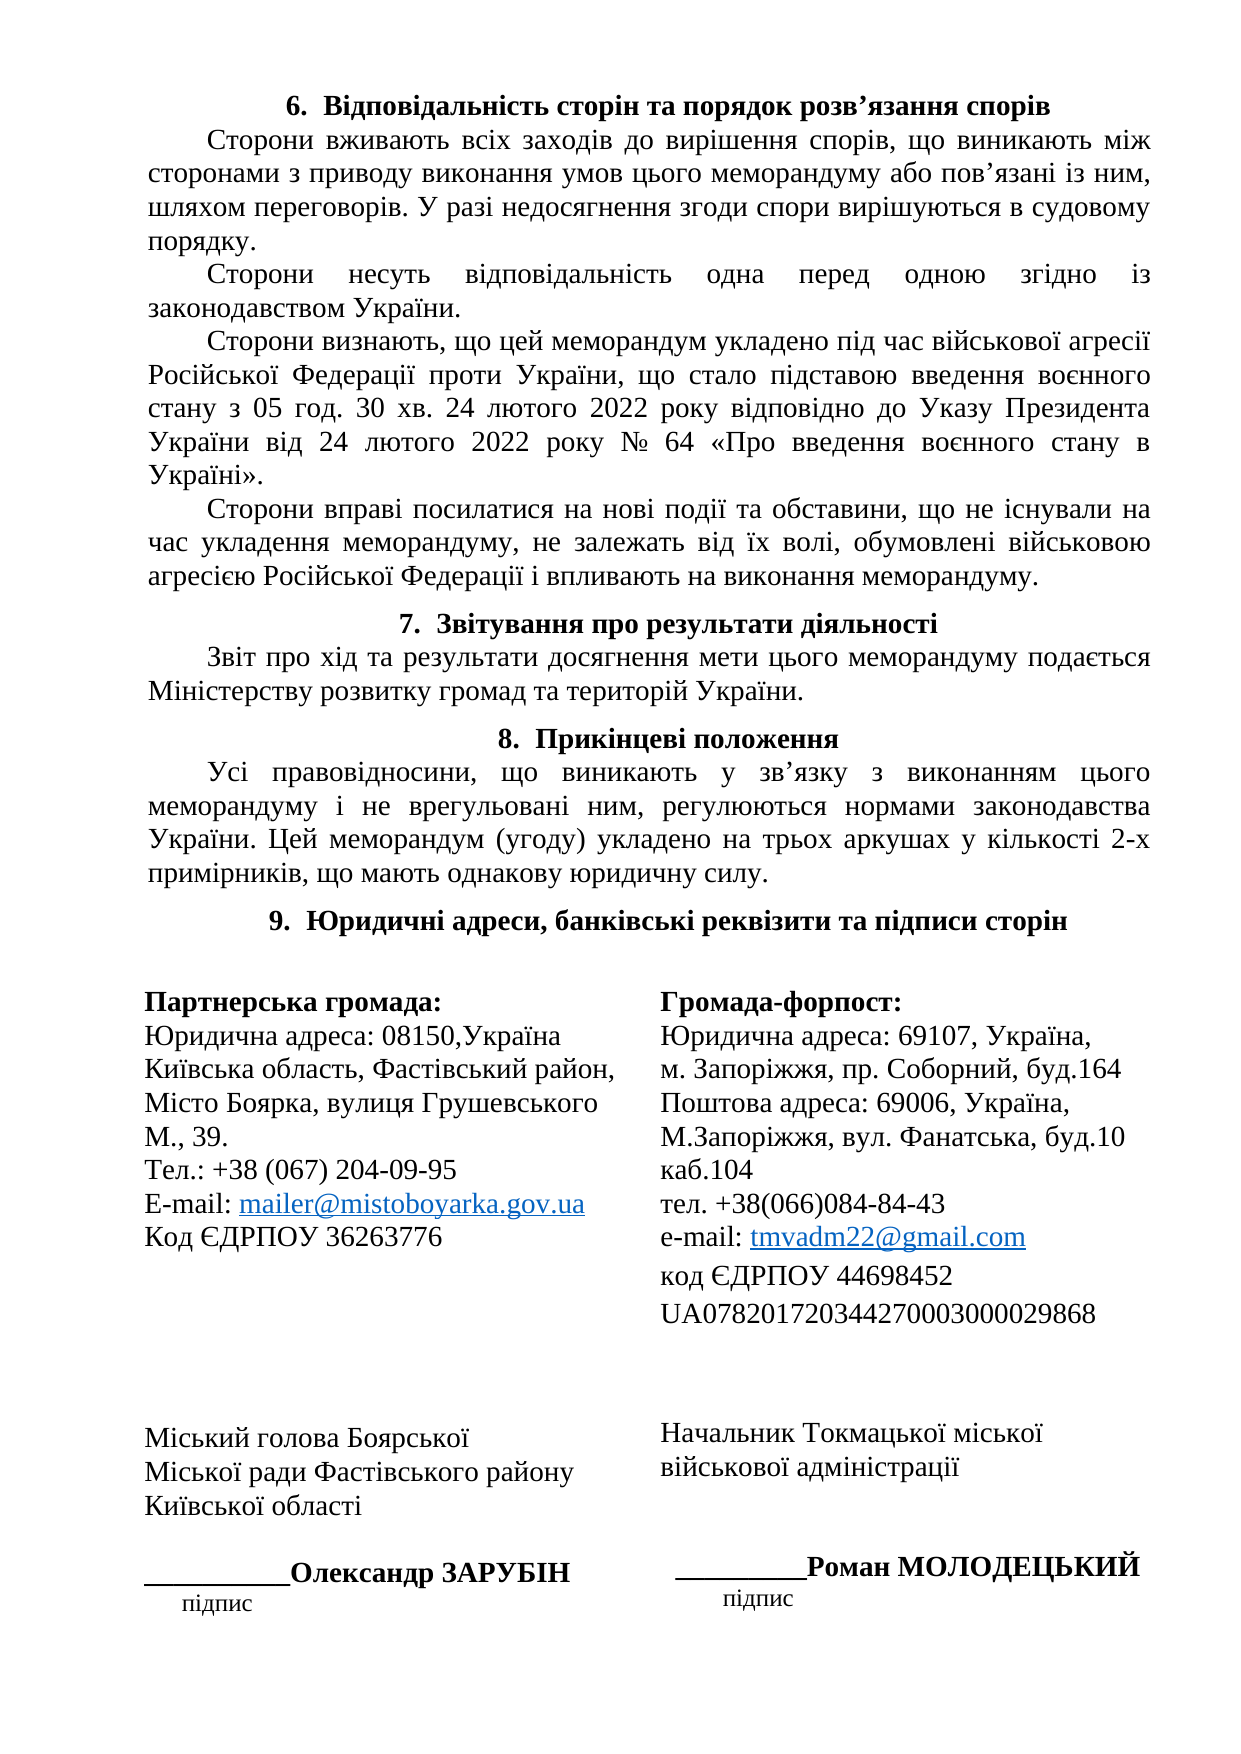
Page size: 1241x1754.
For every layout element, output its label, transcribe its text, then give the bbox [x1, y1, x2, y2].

table_header Партнерська громада: Юридична адреса: 08150,Україна Київська область, Фастівський район, Місто Боярка, вулиця Грушевського М., 39. Тел.: +38 (067) 204-09-95 E-mail: mailer@mistoboyarka.gov.ua Код ЄДРПОУ 36263776 Міський голова Боярської Міської ради Фастівського району Київської області __________Олександр ЗАРУБІН підпис [133, 970, 649, 1617]
text Сторони вживають всіх заходів до вирішення спорів, що виникають між сторонами з приводу виконання умов цього меморандуму або пов’язані із ним, шляхом переговорів. У разі недосягнення згоди спори вирішуються в судовому порядку. [148, 122, 1152, 256]
table_header Громада-форпост: Юридична адреса: 69107, Україна, м. Запоріжжя, пр. Соборний, буд.164 Поштова адреса: 69006, Україна, М.Запоріжжя, вул. Фанатська, буд.10 каб.104 тел. +38(066)084-84-43 e-mail: tmvadm22@gmail.com код ЄДРПОУ 44698452 UA078201720344270003000029868 Начальник Токмацької міської військової адміністрації _________Роман МОЛОДЕЦЬКИЙ підпис [649, 970, 1166, 1617]
text Усі правовідносини, що виникають у зв’язку з виконанням цього меморандуму і не врегульовані ним, регулюються нормами законодавства України. Цей меморандум (угоду) укладено на трьох аркушах у кількості 2-х примірників, що мають однакову юридичну силу. [148, 754, 1152, 889]
list Прикінцеві положення [185, 721, 1152, 754]
list Юридичні адреси, банківські реквізити та підписи сторін [185, 903, 1152, 937]
text Сторони вправі посилатися на нові події та обставини, що не існували на час укладення меморандуму, не залежать від їх волі, обумовлені військовою агресією Російської Федерації і впливають на виконання меморандуму. [148, 491, 1152, 592]
text Звіт про хід та результати досягнення мети цього меморандуму подається Міністерству розвитку громад та територій України. [148, 639, 1152, 707]
list Відповідальність сторін та порядок розв’язання спорів [185, 88, 1152, 122]
text Сторони визнають, що цей меморандум укладено під час військової агресії Російської Федерації проти України, що стало підставою введення воєнного стану з 05 год. 30 хв. 24 лютого 2022 року відповідно до Указу Президента України від 24 лютого 2022 року № 64 «Про введення воєнного стану в Україні». [148, 323, 1152, 491]
text Сторони несуть відповідальність одна перед одною згідно із законодавством України. [148, 256, 1152, 323]
list Звітування про результати діяльності [185, 606, 1152, 639]
